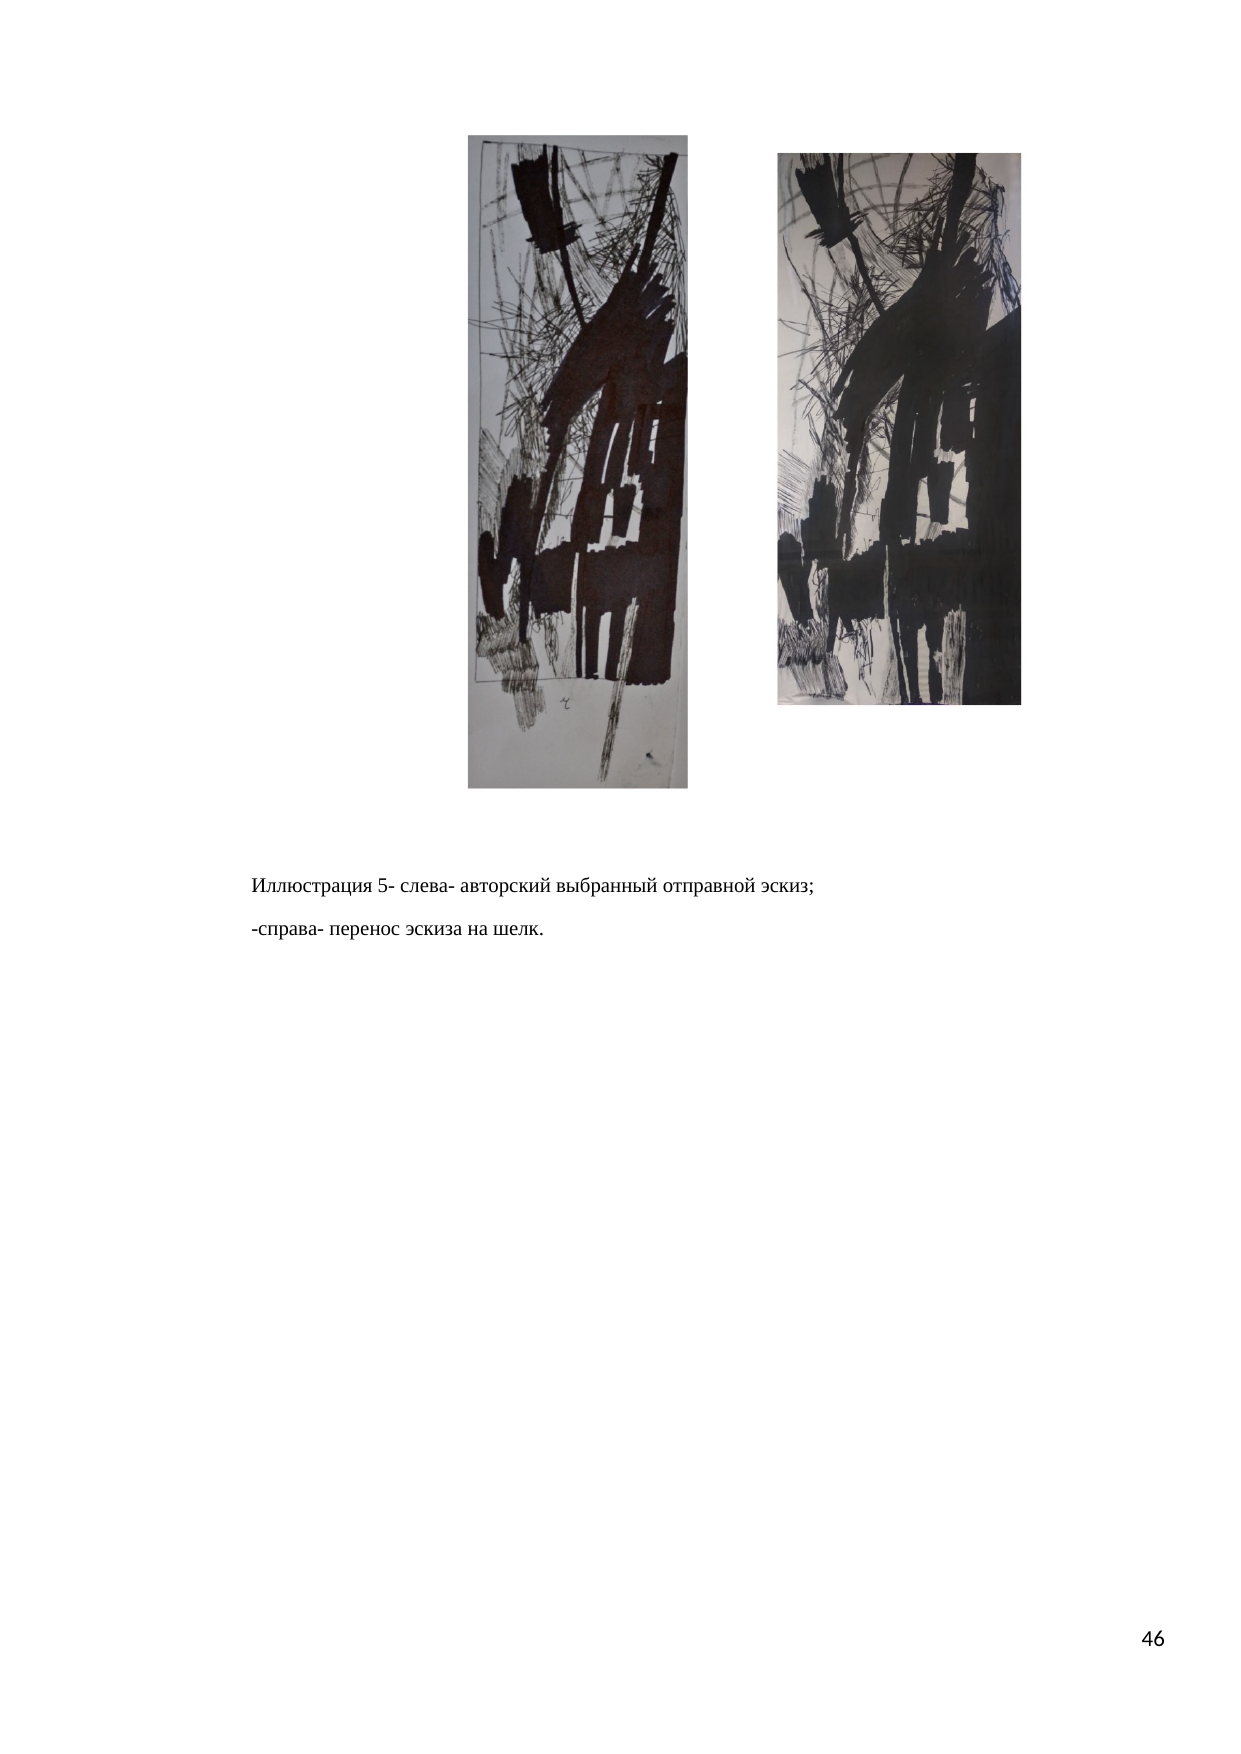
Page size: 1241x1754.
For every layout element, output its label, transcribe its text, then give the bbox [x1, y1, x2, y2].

text -справа- перенос эскиза на шелк. [177, 915, 1167, 939]
text Иллюстрация 5- слева- авторский выбранный отправной эскиз; [177, 873, 1167, 897]
picture [251, 118, 1226, 807]
